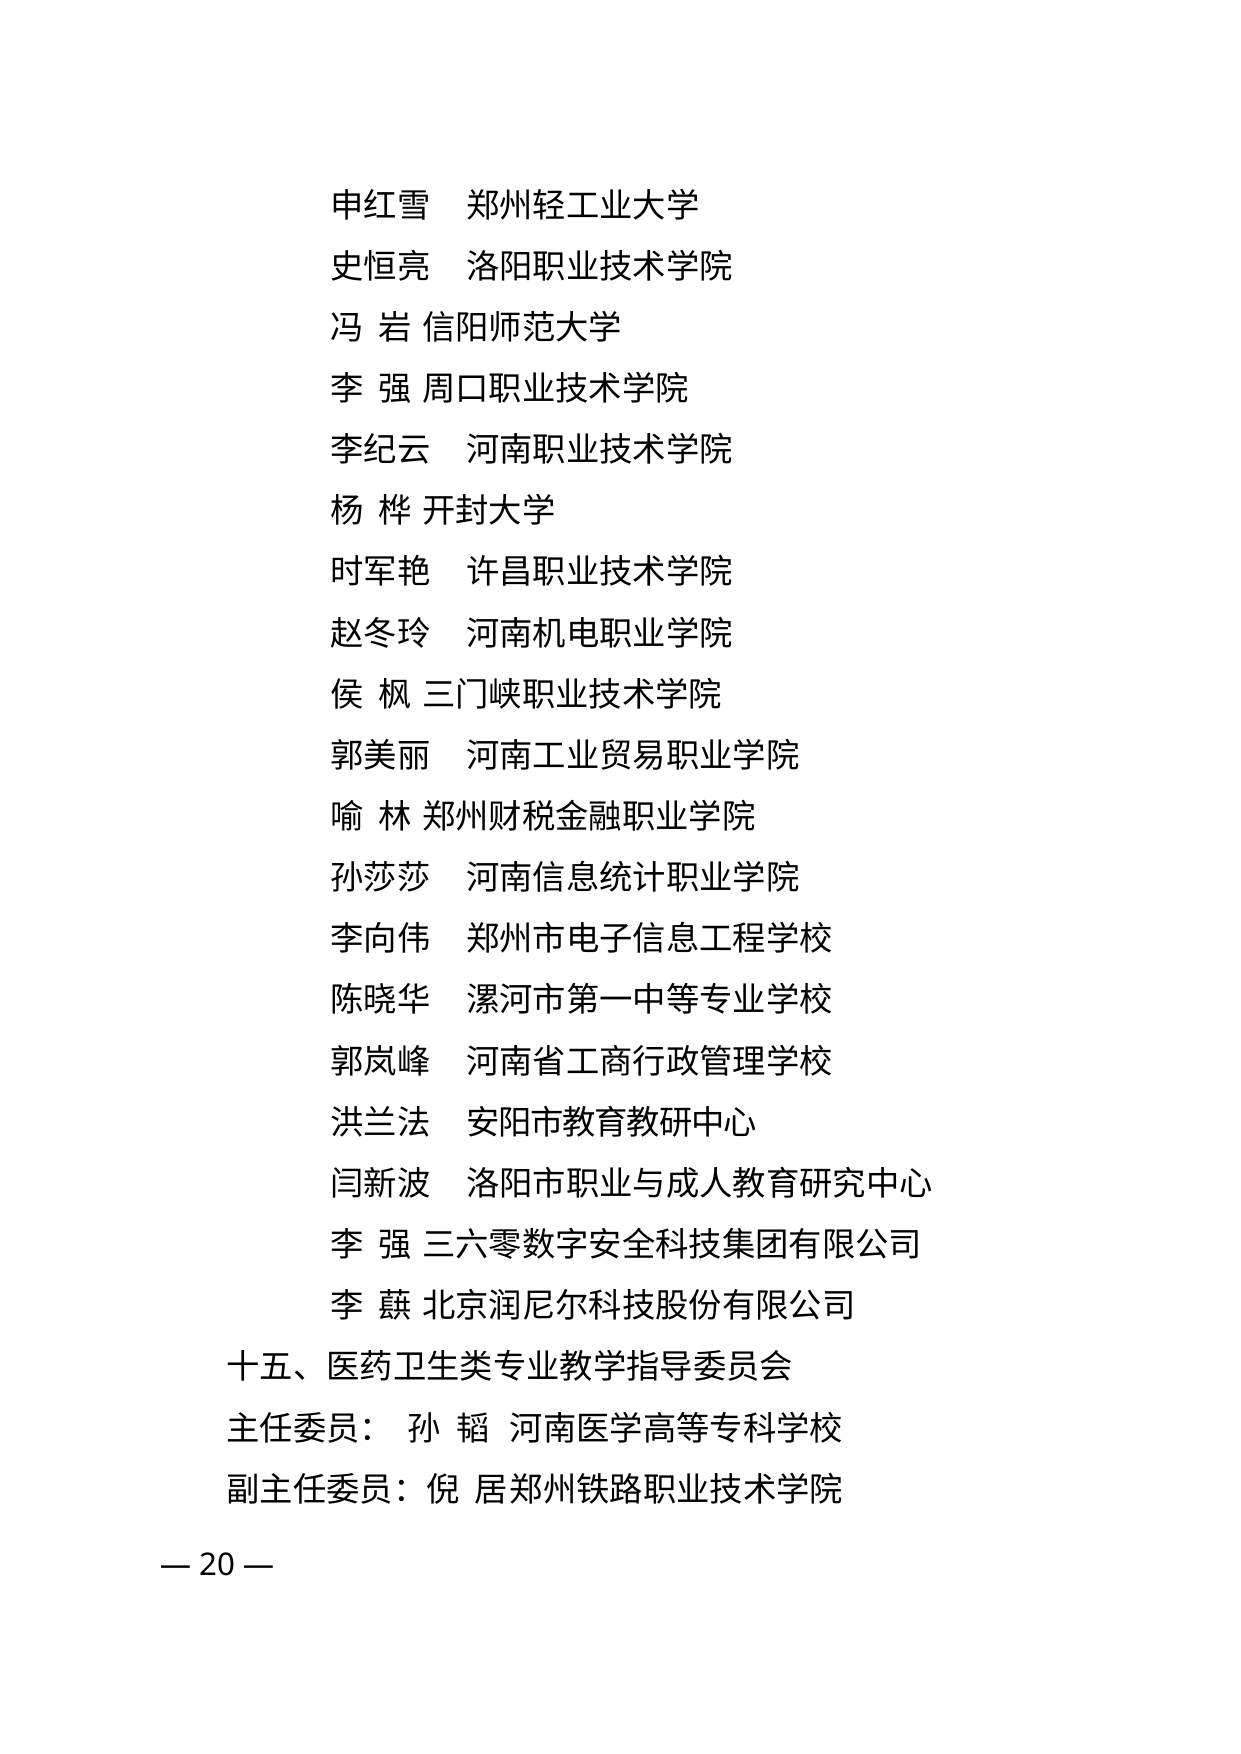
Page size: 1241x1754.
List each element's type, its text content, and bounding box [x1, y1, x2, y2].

text 郭美丽 河南工业贸易职业学院 [159, 722, 1098, 783]
text 陈晓华 漯河市第一中等专业学校 [159, 967, 1098, 1028]
text 李 强 周口职业技术学院 [159, 355, 1098, 416]
text 副主任委员：倪 居 郑州铁路职业技术学院 [159, 1456, 1098, 1517]
text 李 强 三六零数字安全科技集团有限公司 [159, 1211, 1098, 1272]
text 赵冬玲 河南机电职业学院 [159, 600, 1098, 661]
text 洪兰法 安阳市教育教研中心 [159, 1089, 1098, 1150]
text 侯 枫 三门峡职业技术学院 [159, 661, 1098, 722]
text 孙莎莎 河南信息统计职业学院 [159, 844, 1098, 906]
text 主任委员： 孙 韬 河南医学高等专科学校 [159, 1395, 1098, 1456]
text 李 蕻 北京润尼尔科技股份有限公司 [159, 1272, 1098, 1334]
text 申红雪 郑州轻工业大学 [159, 172, 1098, 233]
text 史恒亮 洛阳职业技术学院 [159, 233, 1098, 294]
text 杨 桦 开封大学 [159, 478, 1098, 539]
text 李纪云 河南职业技术学院 [159, 416, 1098, 478]
text 时军艳 许昌职业技术学院 [159, 539, 1098, 600]
text 十五、医药卫生类专业教学指导委员会 [159, 1334, 1098, 1395]
text 喻 林 郑州财税金融职业学院 [159, 783, 1098, 844]
text 郭岚峰 河南省工商行政管理学校 [159, 1028, 1098, 1089]
text 闫新波 洛阳市职业与成人教育研究中心 [159, 1150, 1098, 1211]
text 冯 岩 信阳师范大学 [159, 294, 1098, 355]
text 李向伟 郑州市电子信息工程学校 [159, 906, 1098, 967]
